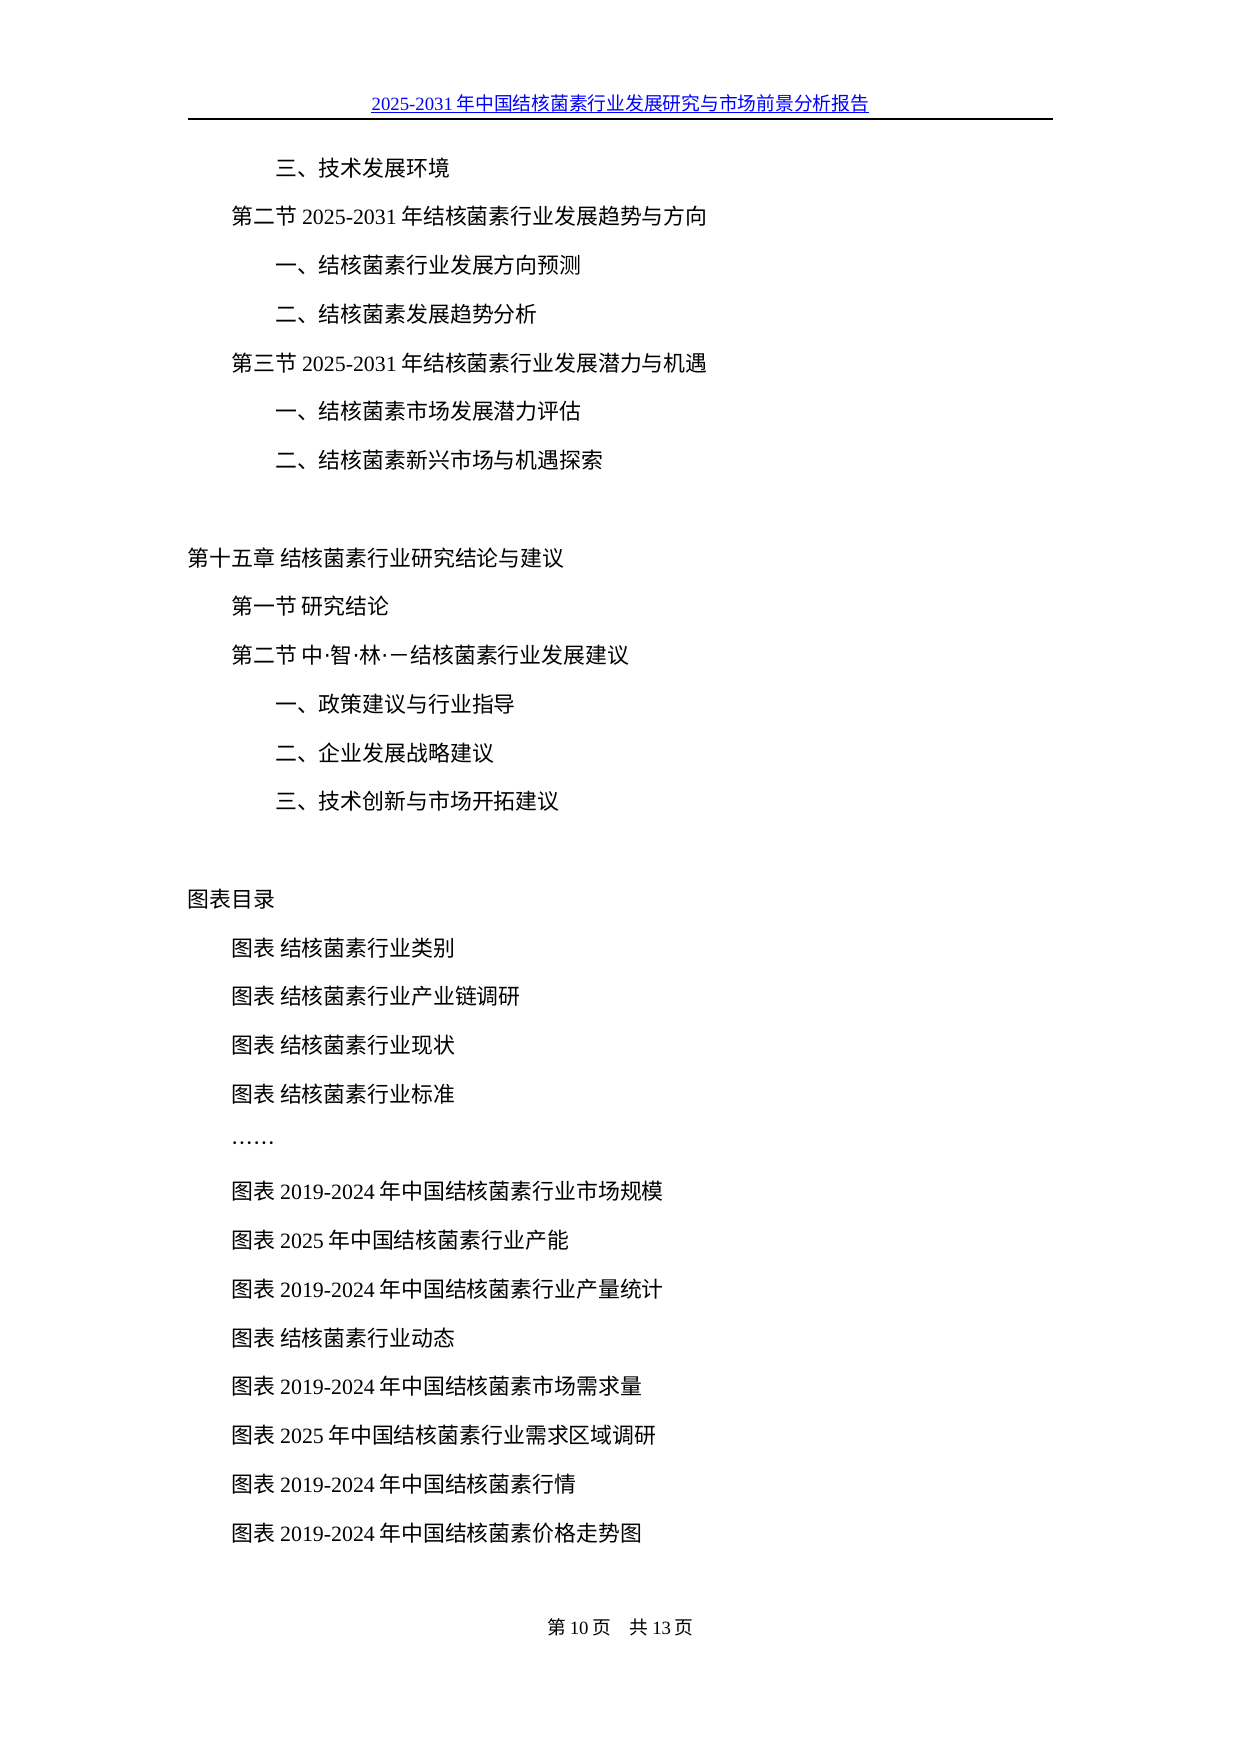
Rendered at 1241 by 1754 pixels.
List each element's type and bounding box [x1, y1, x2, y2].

text [187, 150, 1053, 1548]
